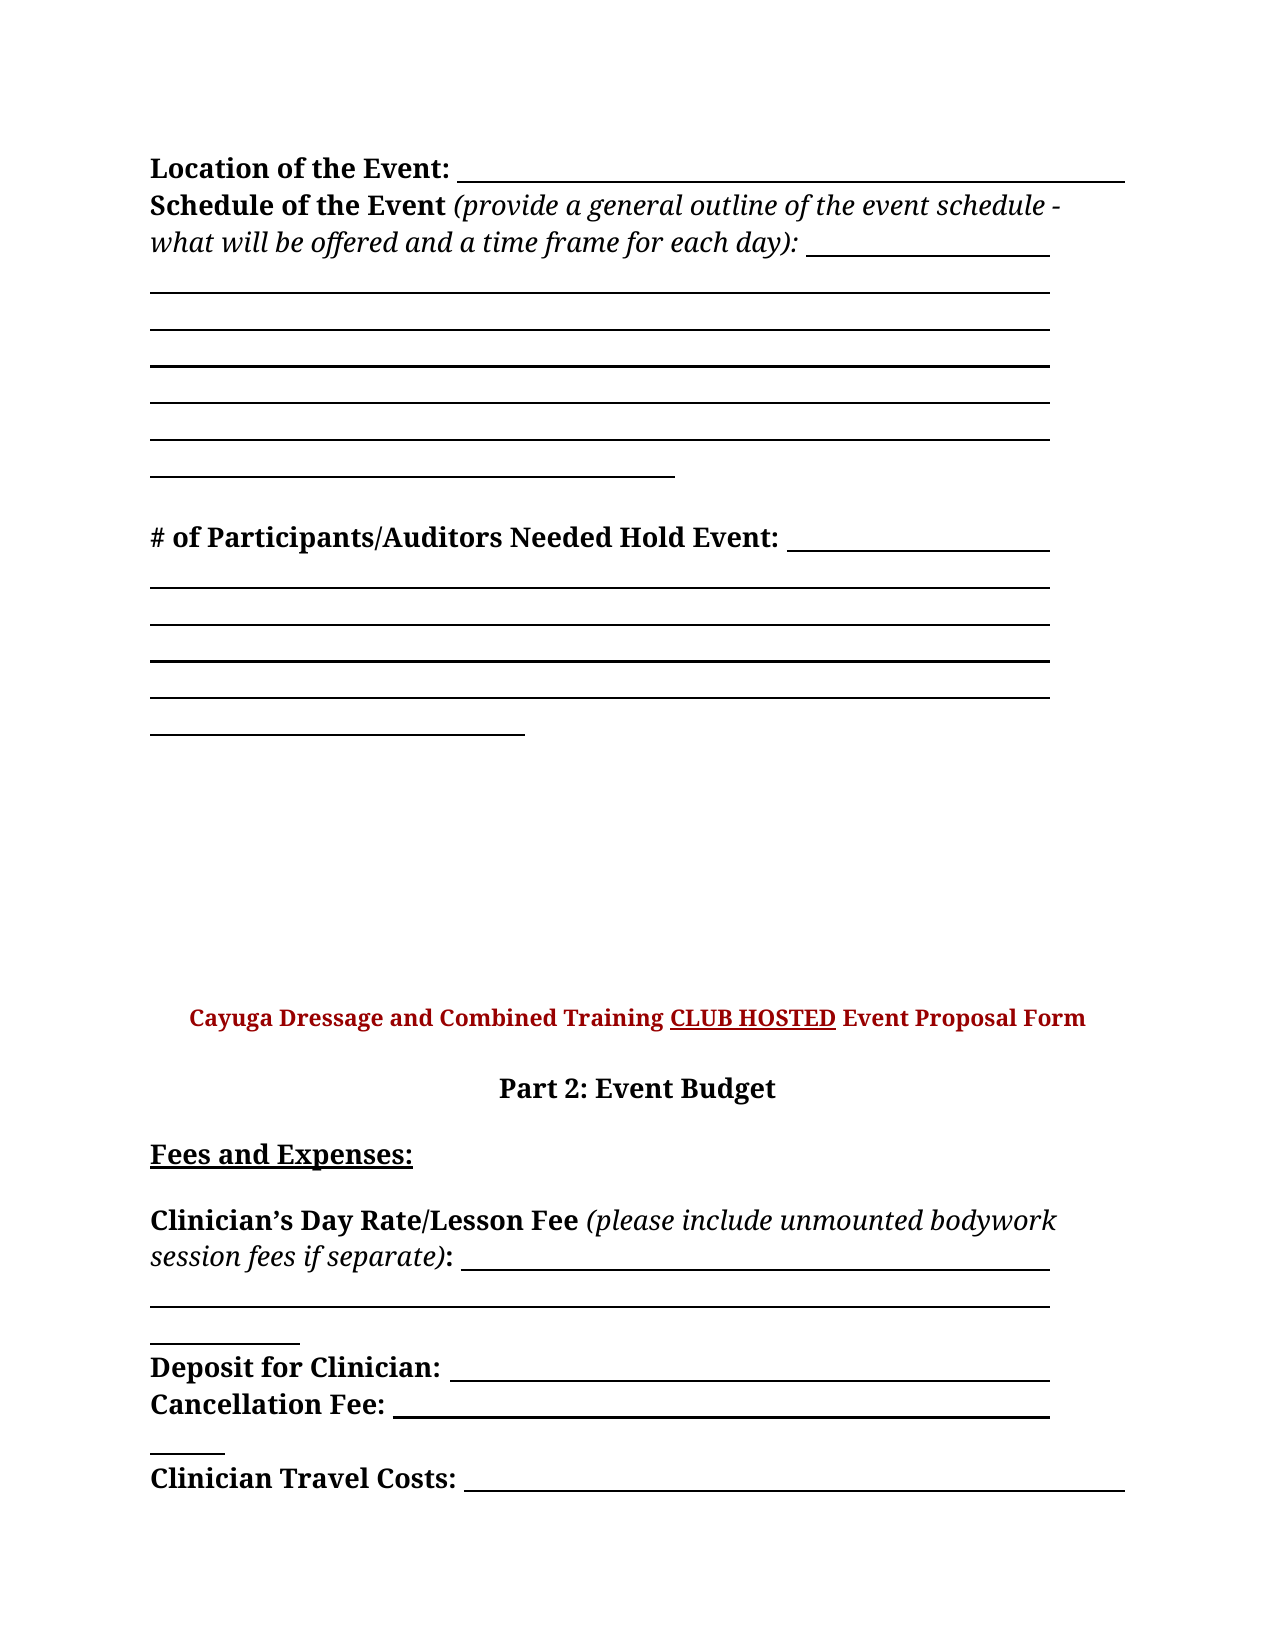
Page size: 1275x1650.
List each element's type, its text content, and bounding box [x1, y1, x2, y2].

text Deposit for Clinician: [150, 1348, 1125, 1385]
text Clinician’s Day Rate/Lesson Fee (please include unmounted bodywork session fees if separate): [150, 1201, 1125, 1348]
text # of Participants/Auditors Needed Hold Event: [150, 519, 1125, 740]
text Fees and Expenses: [150, 1135, 1125, 1172]
text Schedule of the Event (provide a general outline of the event schedule - what will be offered and a time frame for each day): [150, 187, 1125, 519]
text Cayuga Dressage and Combined Training CLUB HOSTED Event Proposal Form [150, 1002, 1125, 1033]
text Part 2: Event Budget [150, 1070, 1125, 1107]
text Location of the Event: [150, 150, 1125, 187]
text Cancellation Fee: Clinician Travel Costs: [150, 1385, 1125, 1496]
